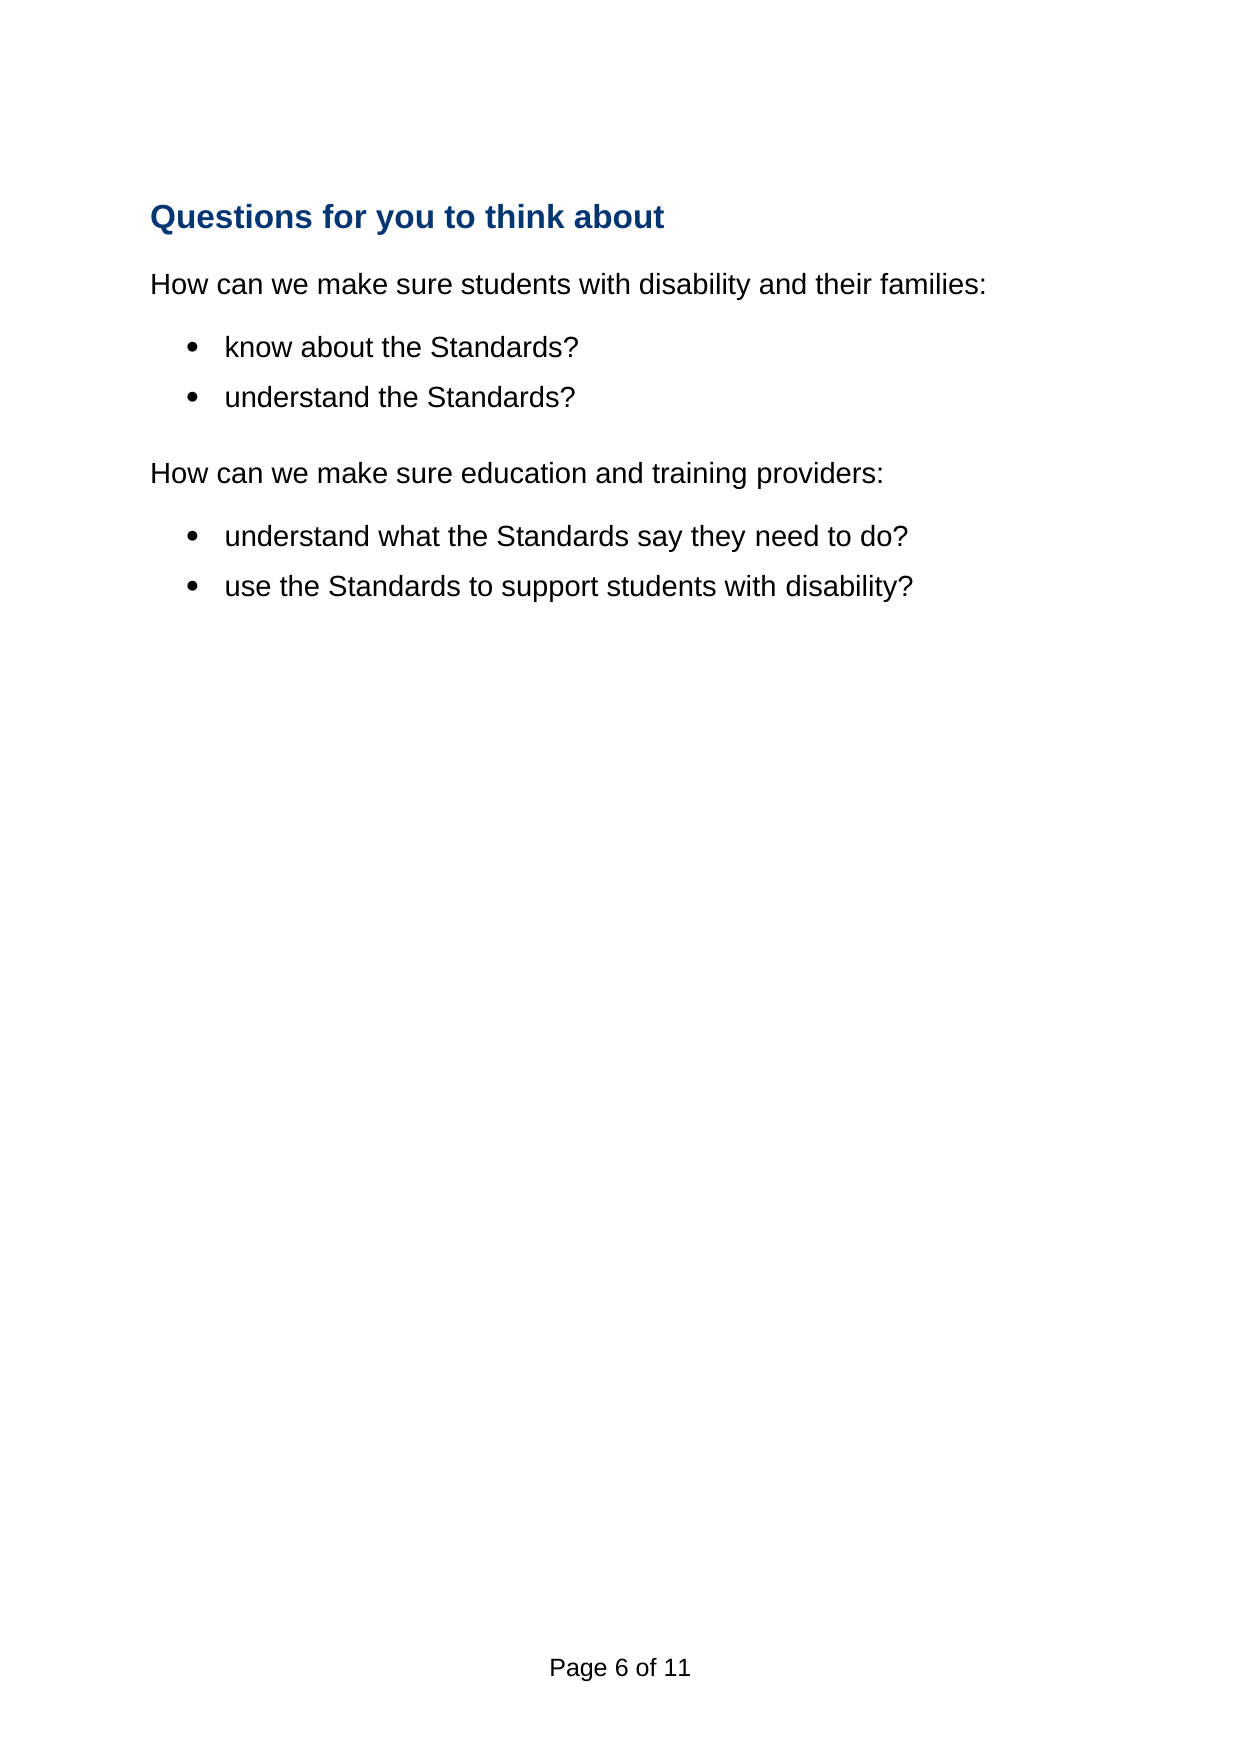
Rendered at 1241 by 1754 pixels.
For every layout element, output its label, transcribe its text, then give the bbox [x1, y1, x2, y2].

list understand what the Standards say they need to do? [187, 519, 1090, 552]
subtitle Questions for you to think about [150, 197, 1090, 235]
text How can we make sure education and training providers: [150, 456, 1090, 489]
list know about the Standards? [187, 330, 1090, 363]
text How can we make sure students with disability and their families: [150, 267, 1090, 300]
list understand the Standards? [187, 380, 1090, 414]
list use the Standards to support students with disability? [187, 569, 1090, 603]
